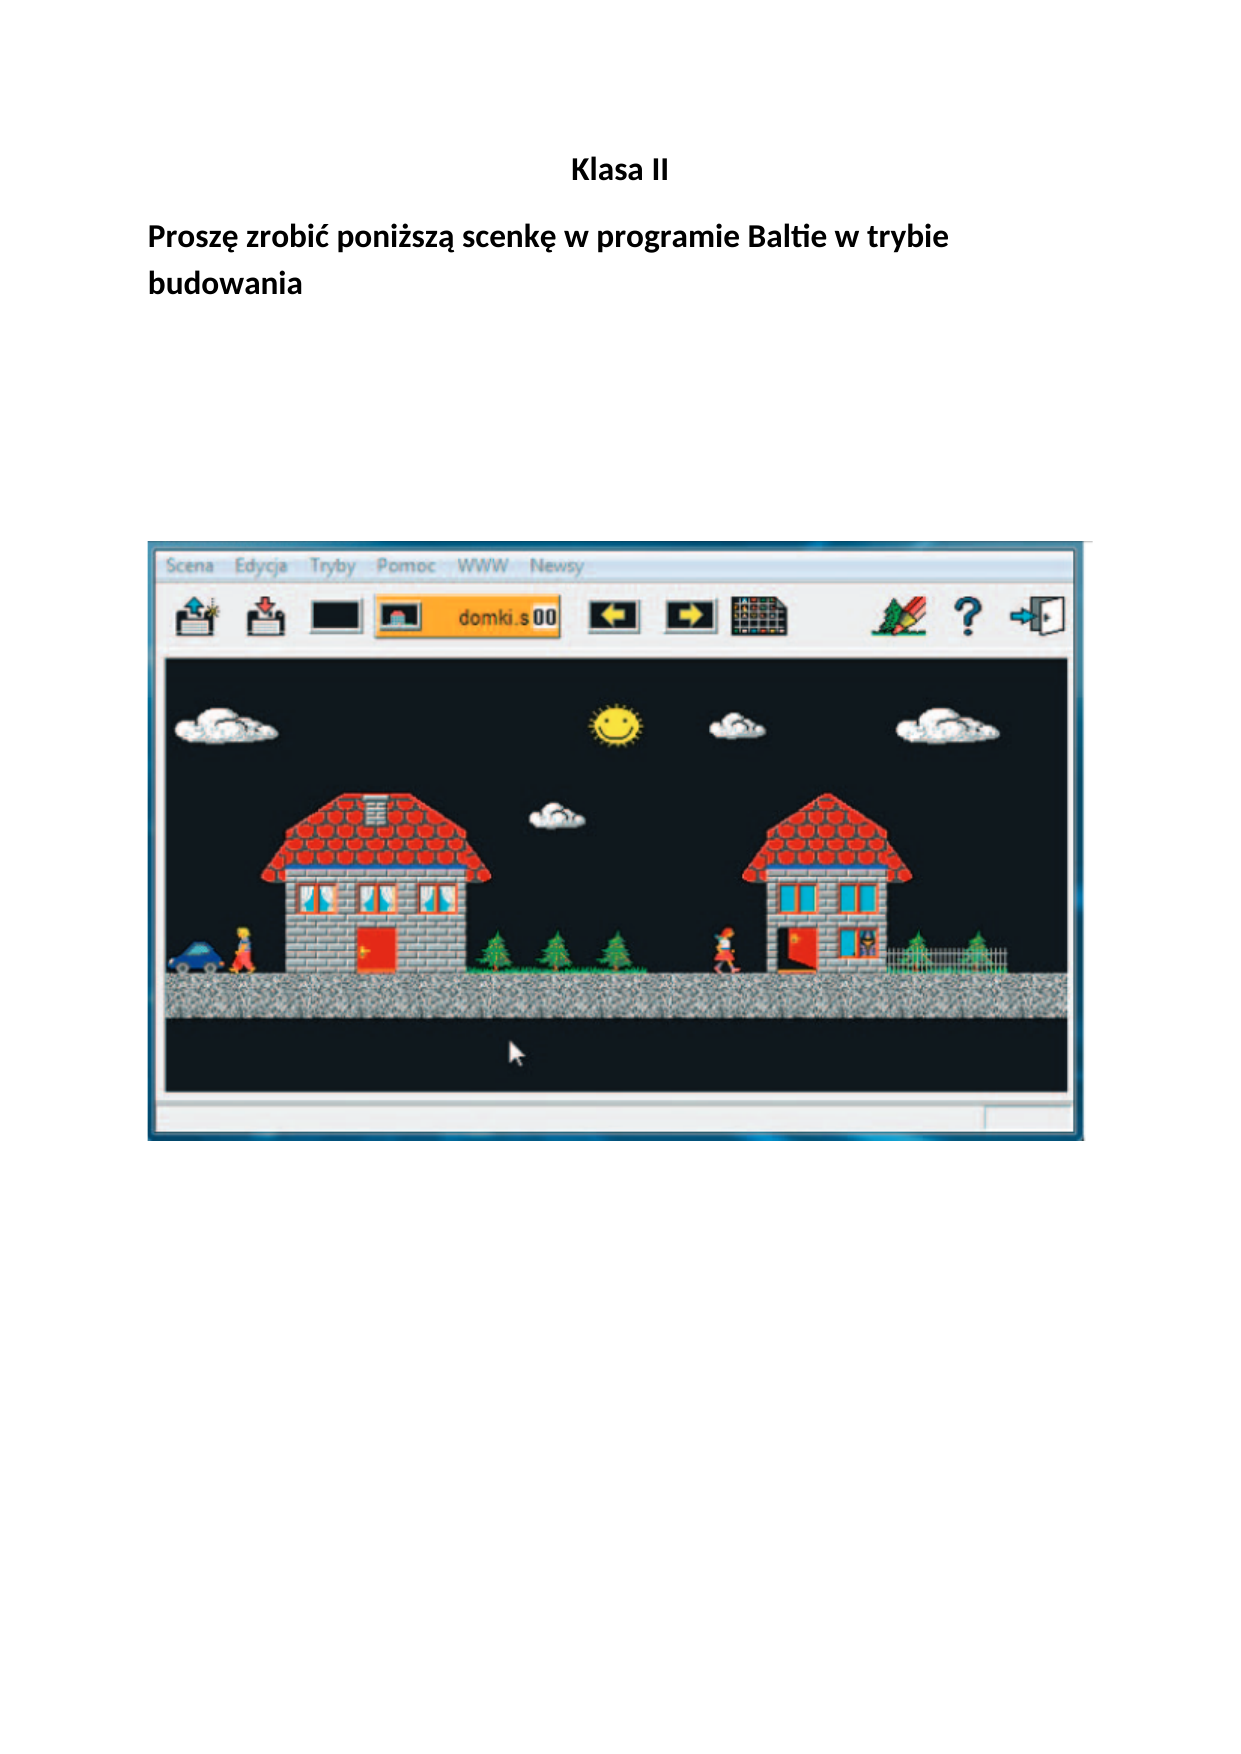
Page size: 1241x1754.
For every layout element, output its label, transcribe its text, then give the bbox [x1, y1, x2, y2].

picture [147, 541, 1093, 1141]
text Proszę zrobić poniższą scenkę w programie Baltie w trybie budowania [148, 215, 1093, 303]
text Klasa II [148, 148, 1093, 188]
